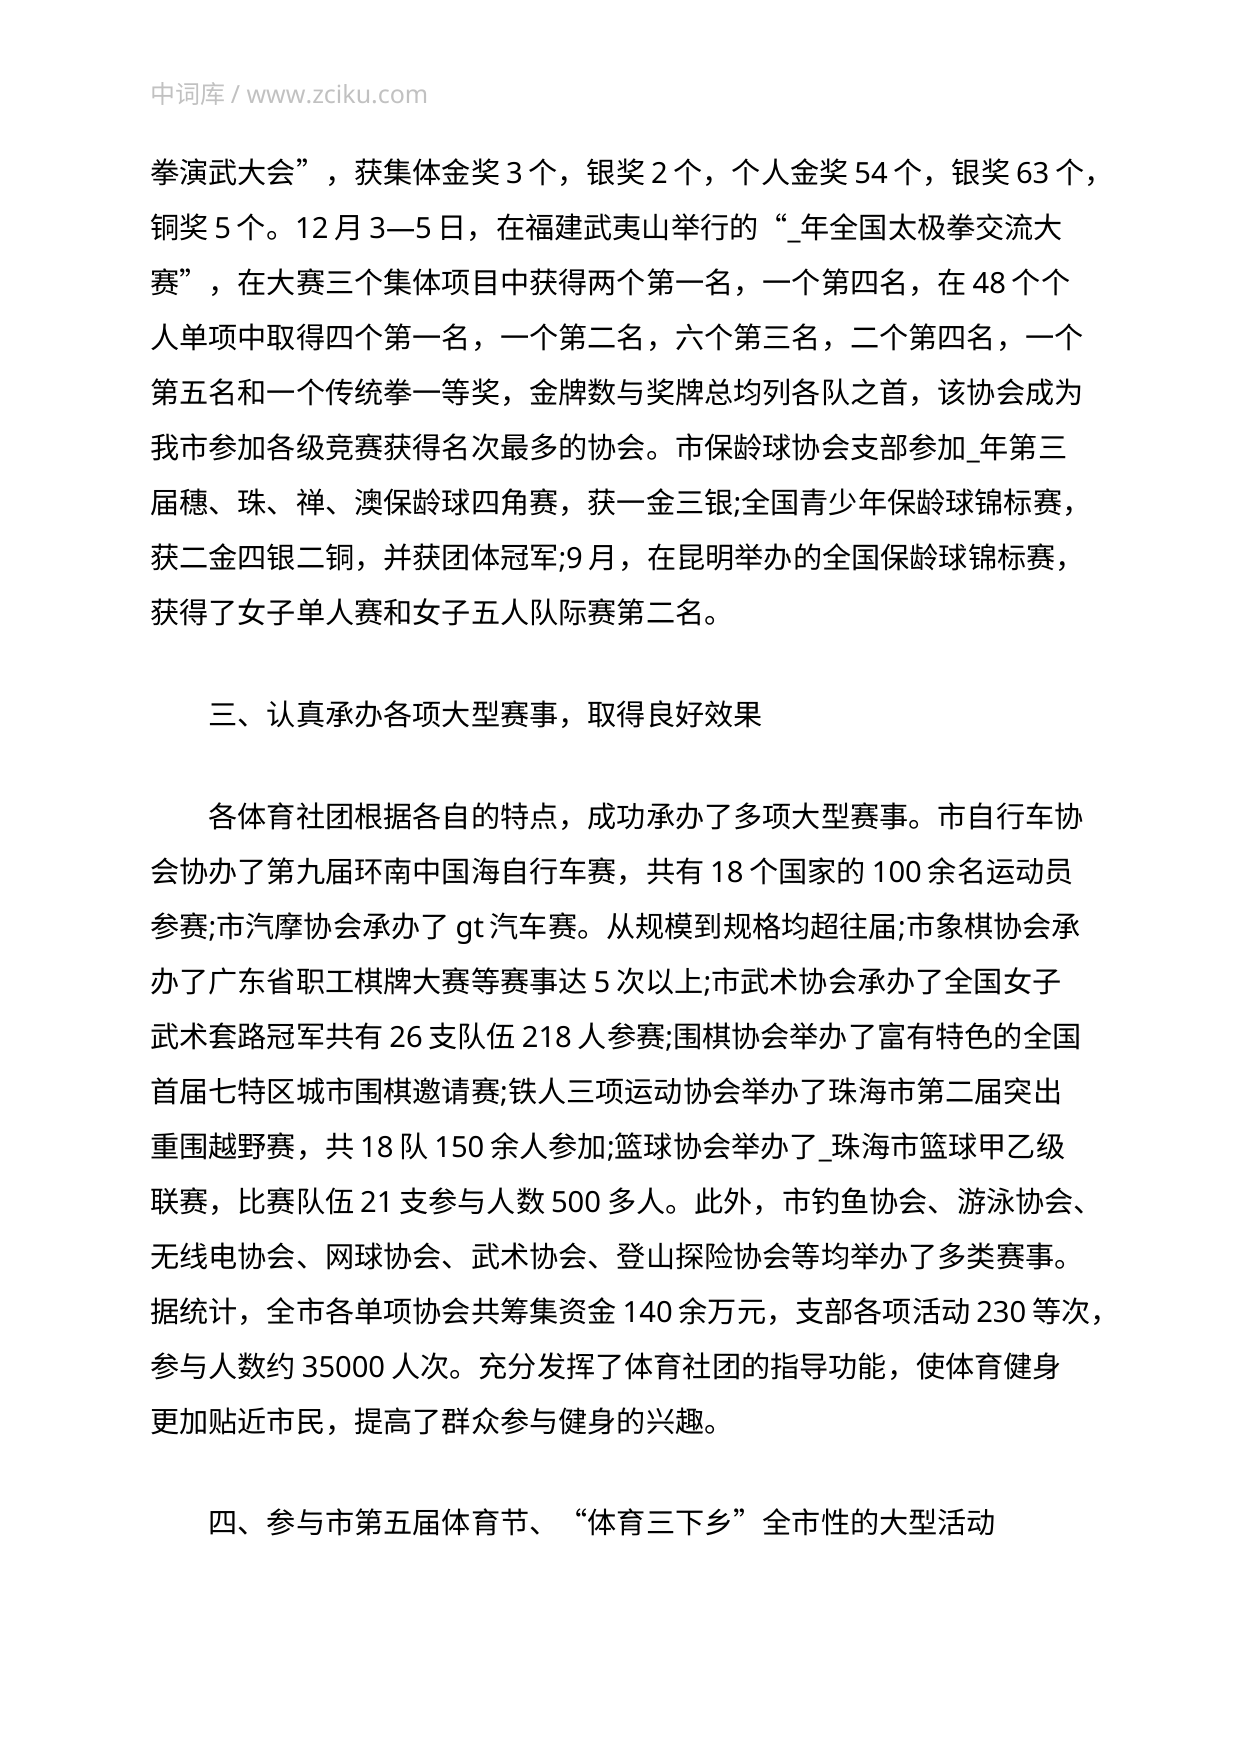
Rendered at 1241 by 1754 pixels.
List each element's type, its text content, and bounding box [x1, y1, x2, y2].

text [150, 150, 1090, 632]
text 四、参与市第五届体育节、“体育三下乡”全市性的大型活动 [150, 1500, 1090, 1542]
text 各体育社团根据各自的特点，成功承办了多项大型赛事。市自行车协会协办了第九届环南中国海自行车赛，共有18个国家的100余名运动员参赛;市汽摩协会承办了gt汽车赛。从规模到规格均超往届;市象棋协会承办了广东省职工棋牌大赛等赛事达5次以上;市武术协会承办了全国女子武术套路冠军共有26支队伍218人参赛;围棋协会举办了富有特色的全国首届七特区城市围棋邀请赛;铁人三项运动协会举办了珠海市第二届突出重围越野赛，共18队150余人参加;篮球协会举办了_珠海市篮球甲乙级联赛，比赛队伍21支参与人数500多人。此外，市钓鱼协会、游泳协会、无线电协会、网球协会、武术协会、登山探险协会等均举办了多类赛事。据统计，全市各单项协会共筹集资金140余万元，支部各项活动230等次，参与人数约35000人次。充分发挥了体育社团的指导功能，使体育健身更加贴近市民，提高了群众参与健身的兴趣。 [150, 793, 1090, 1440]
text 三、认真承办各项大型赛事，取得良好效果 [150, 692, 1090, 734]
